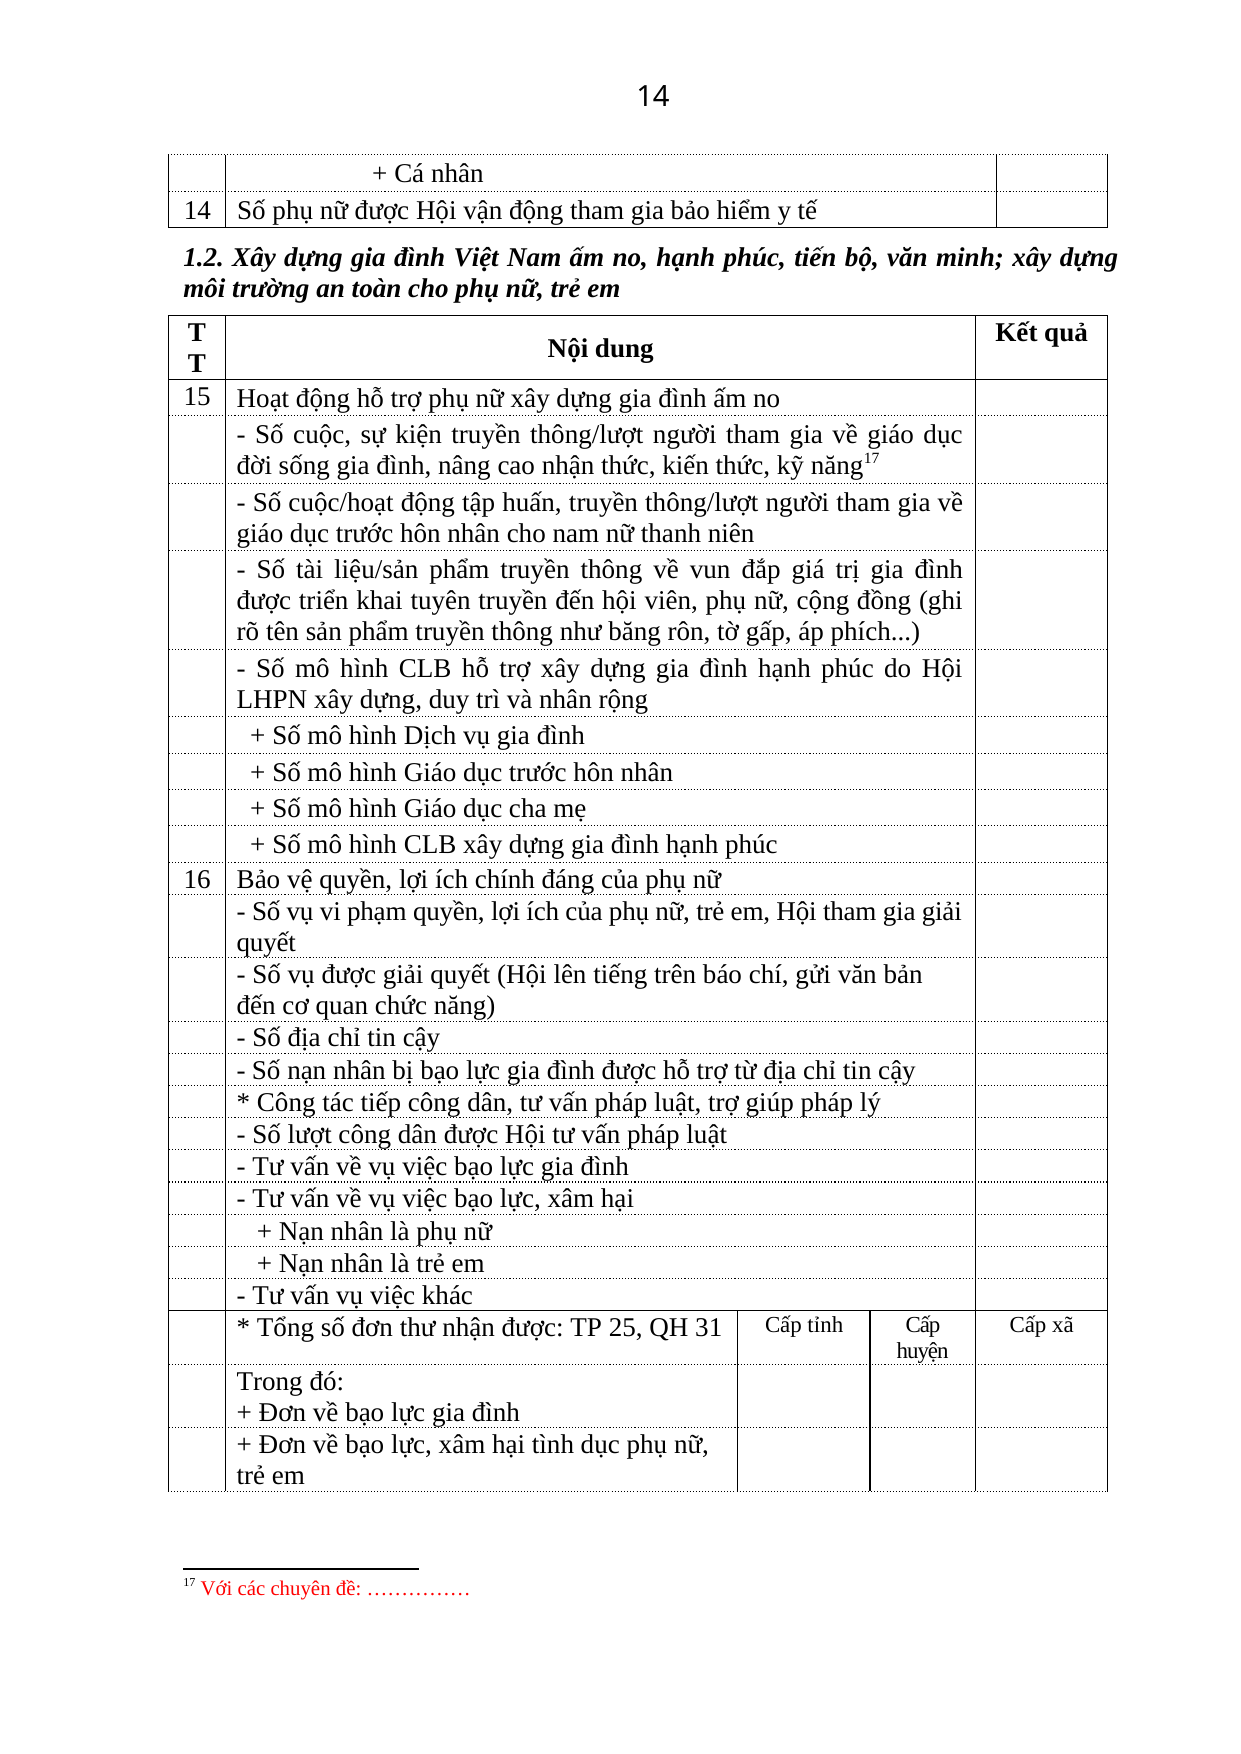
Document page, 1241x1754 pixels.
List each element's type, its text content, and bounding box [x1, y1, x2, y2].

table_cell [169, 1181, 225, 1214]
table_cell [169, 1117, 225, 1149]
table_cell [169, 649, 225, 716]
table_cell - Tư vấn vụ việc khác [226, 1278, 975, 1310]
table_cell + Số mô hình Giáo dục cha mẹ [226, 789, 975, 825]
table_cell + Nạn nhân là phụ nữ [226, 1214, 975, 1246]
table_cell [169, 415, 225, 483]
table_cell [997, 154, 1107, 191]
table_cell [997, 191, 1107, 227]
table_cell Bảo vệ quyền, lợi ích chính đáng của phụ nữ [226, 862, 975, 894]
table_cell 14 [169, 191, 225, 227]
table_header Kết quả [976, 316, 1107, 379]
table_cell [976, 862, 1107, 894]
table_cell [976, 1021, 1107, 1053]
table_cell [976, 1246, 1107, 1278]
table_cell [976, 789, 1107, 825]
table_cell [169, 1085, 225, 1117]
table_cell [169, 483, 225, 550]
table_cell [738, 1364, 869, 1427]
table_cell - Số cuộc, sự kiện truyền thông/lượt người tham gia về giáo dục đời sống gia đình, nâng cao nhận thức, kiến thức, kỹ năng [226, 415, 975, 483]
table_cell + Đơn về bạo lực, xâm hại tình dục phụ nữ, trẻ em [226, 1427, 737, 1491]
table_cell - Số lượt công dân được Hội tư vấn pháp luật [226, 1117, 975, 1149]
table_cell [976, 825, 1107, 862]
table_cell - Số cuộc/hoạt động tập huấn, truyền thông/lượt người tham gia về giáo dục trước hôn nhân cho nam nữ thanh niên [226, 483, 975, 550]
table_cell [976, 957, 1107, 1021]
table_cell + Nạn nhân là trẻ em [226, 1246, 975, 1278]
table_cell [976, 1117, 1107, 1149]
table_cell - Số địa chỉ tin cậy [226, 1021, 975, 1053]
table_cell [976, 1085, 1107, 1117]
table_cell - Số tài liệu/sản phẩm truyền thông về vun đắp giá trị gia đình được triển khai tuyên truyền đến hội viên, phụ nữ, cộng đồng (ghi rõ tên sản phẩm truyền thông như băng rôn, tờ gấp, áp phích...) [226, 550, 975, 649]
table_cell [976, 1364, 1107, 1427]
table_cell [976, 716, 1107, 753]
table_cell - Tư vấn về vụ việc bạo lực gia đình [226, 1149, 975, 1181]
table_cell [169, 894, 225, 957]
table_cell Số phụ nữ được Hội vận động tham gia bảo hiểm y tế [226, 191, 996, 227]
table_cell [976, 1278, 1107, 1310]
table_cell - Số nạn nhân bị bạo lực gia đình được hỗ trợ từ địa chỉ tin cậy [226, 1053, 975, 1085]
table_cell [169, 1149, 225, 1181]
table_cell + Số mô hình CLB xây dựng gia đình hạnh phúc [226, 825, 975, 862]
table_cell [976, 1053, 1107, 1085]
table_cell [871, 1427, 975, 1491]
table_cell Hoạt động hỗ trợ phụ nữ xây dựng gia đình ấm no [226, 380, 975, 415]
table_cell [976, 649, 1107, 716]
table_cell - Số vụ được giải quyết (Hội lên tiếng trên báo chí, gửi văn bản đến cơ quan chức năng) [226, 957, 975, 1021]
table_cell [169, 789, 225, 825]
table_cell [169, 1214, 225, 1246]
table_cell + Cá nhân [226, 154, 996, 191]
table_cell [976, 894, 1107, 957]
table_cell 16 [169, 862, 225, 894]
table_cell [976, 550, 1107, 649]
table_cell + Số mô hình Giáo dục trước hôn nhân [226, 753, 975, 789]
text 1.2. Xây dựng gia đình Việt Nam ấm no, hạnh phúc, tiến bộ, văn minh; xây dựng môi trường an toàn cho phụ nữ, trẻ em [183, 241, 1122, 303]
table_cell [976, 483, 1107, 550]
table_cell [169, 1246, 225, 1278]
table_cell - Tư vấn về vụ việc bạo lực, xâm hại [226, 1181, 975, 1214]
table_cell [169, 716, 225, 753]
table_cell [169, 957, 225, 1021]
table_header TT [169, 316, 225, 379]
table_cell * Công tác tiếp công dân, tư vấn pháp luật, trợ giúp pháp lý [226, 1085, 975, 1117]
table_cell + Số mô hình Dịch vụ gia đình [226, 716, 975, 753]
table_cell [738, 1427, 869, 1491]
table_cell [976, 1149, 1107, 1181]
table_cell [976, 380, 1107, 415]
table_header Nội dung [226, 316, 975, 379]
table_cell [169, 1427, 225, 1491]
table_cell [169, 753, 225, 789]
table_cell [169, 550, 225, 649]
table_cell [976, 1181, 1107, 1214]
table_cell Cấp tỉnh [738, 1311, 869, 1364]
table_cell [169, 154, 226, 191]
table_cell [976, 1427, 1107, 1491]
table_cell [976, 415, 1107, 483]
table_cell * Tổng số đơn thư nhận được: TP 25, QH 31 [226, 1311, 737, 1364]
table_cell [169, 1053, 225, 1085]
table_cell - Số mô hình CLB hỗ trợ xây dựng gia đình hạnh phúc do Hội LHPN xây dựng, duy trì và nhân rộng [226, 649, 975, 716]
table_cell [169, 1364, 225, 1427]
table_cell [871, 1364, 975, 1427]
table_cell [169, 1311, 225, 1364]
table_cell Cấp xã [976, 1311, 1107, 1364]
table_cell [976, 1214, 1107, 1246]
table_cell [169, 825, 225, 862]
table_cell Trong đó: + Đơn về bạo lực gia đình [226, 1364, 737, 1427]
table_cell 15 [169, 380, 225, 415]
table_cell [169, 1021, 225, 1053]
table_cell [976, 753, 1107, 789]
table_cell [169, 1278, 225, 1310]
table_cell - Số vụ vi phạm quyền, lợi ích của phụ nữ, trẻ em, Hội tham gia giải quyết [226, 894, 975, 957]
table_cell Cấp huyện [871, 1311, 975, 1364]
